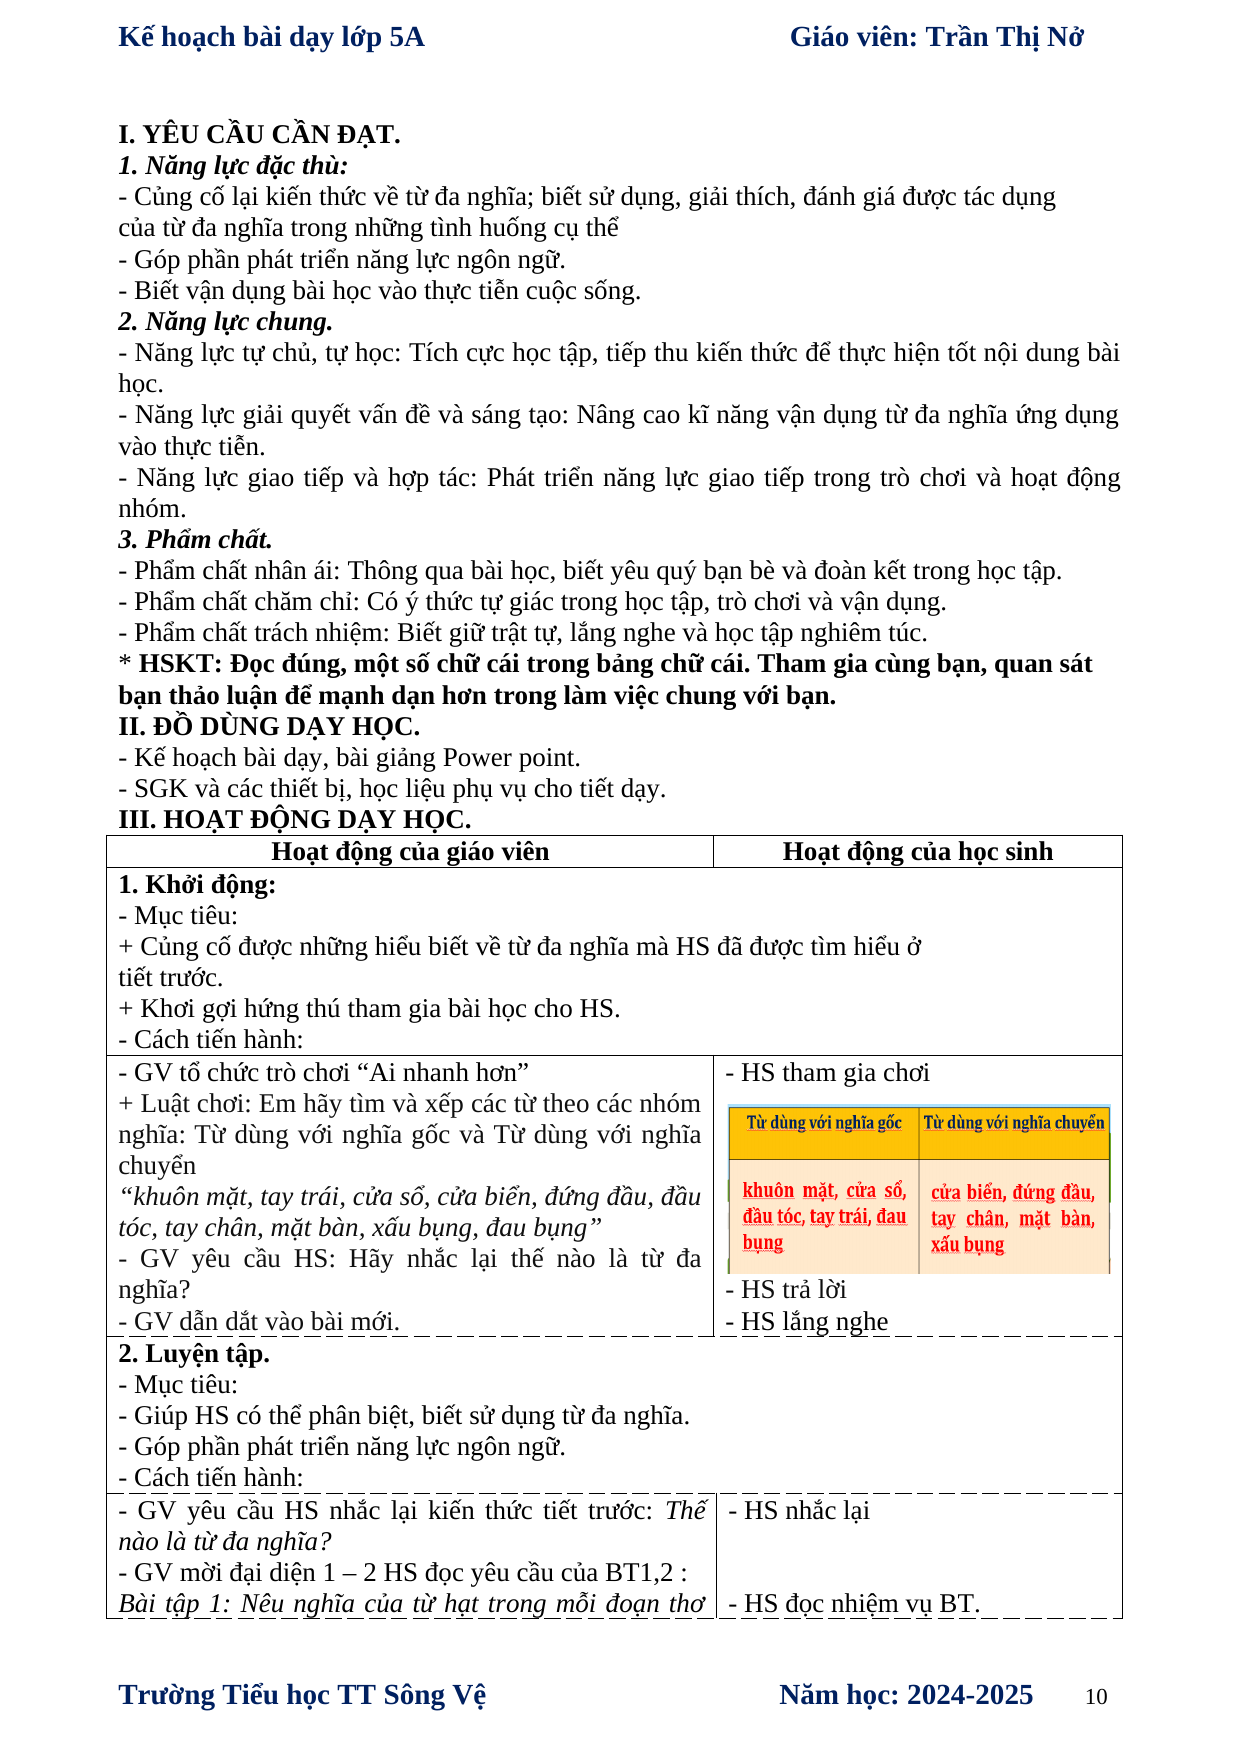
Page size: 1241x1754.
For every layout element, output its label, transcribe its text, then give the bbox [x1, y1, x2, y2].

text III. HOẠT ĐỘNG DẠY HỌC. [118, 803, 1122, 834]
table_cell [717, 1493, 1122, 1618]
text 2. Năng lực chung. [118, 305, 1122, 336]
text - Phẩm chất chăm chỉ: Có ý thức tự giác trong học tập, trò chơi và vận dụng. [118, 585, 1122, 616]
text - Củng cố lại kiến thức về từ đa nghĩa; biết sử dụng, giải thích, đánh giá được tác dụng [118, 180, 1122, 212]
table_header Hoạt động của giáo viên [107, 836, 713, 867]
text - SGK và các thiết bị, học liệu phụ vụ cho tiết dạy. [118, 772, 1122, 803]
table_cell 1. Khởi động: - Mục tiêu: + Củng cố được những hiểu biết về từ đa nghĩa mà HS đã được tìm hiểu ở tiết trước. + Khơi gợi hứng thú tham gia bài học cho HS. - Cách tiến hành: [107, 868, 1122, 1054]
text - Phẩm chất nhân ái: Thông qua bài học, biết yêu quý bạn bè và đoàn kết trong học tập. [118, 554, 1122, 585]
text 3. Phẩm chất. [118, 523, 1122, 554]
text 1. Năng lực đặc thù: [118, 149, 1122, 180]
text I. YÊU CẦU CẦN ĐẠT. [118, 118, 1122, 149]
table_cell - HS tham gia chơi - HS trả lời - HS lắng nghe [714, 1056, 1122, 1336]
text của từ đa nghĩa trong những tình huống cụ thể [118, 212, 1122, 243]
text - Năng lực tự chủ, tự học: Tích cực học tập, tiếp thu kiến thức để thực hiện tốt nội dung bài học. [118, 336, 1122, 398]
text - Góp phần phát triển năng lực ngôn ngữ. [118, 243, 1122, 274]
table_cell 2. Luyện tập. - Mục tiêu: - Giúp HS có thể phân biệt, biết sử dụng từ đa nghĩa. - Góp phần phát triển năng lực ngôn ngữ. - Cách tiến hành: [107, 1336, 1122, 1493]
table_header Hoạt động của học sinh [714, 836, 1122, 867]
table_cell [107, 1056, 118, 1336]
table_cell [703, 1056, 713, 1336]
text - Phẩm chất trách nhiệm: Biết giữ trật tự, lắng nghe và học tập nghiêm túc. [118, 616, 1122, 648]
text - Năng lực giải quyết vấn đề và sáng tạo: Nâng cao kĩ năng vận dụng từ đa nghĩa ứng dụng vào thực tiễn. [118, 398, 1122, 461]
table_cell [107, 1493, 716, 1618]
text - Biết vận dụng bài học vào thực tiễn cuộc sống. [118, 274, 1122, 305]
text - Năng lực giao tiếp và hợp tác: Phát triển năng lực giao tiếp trong trò chơi và hoạt động nhóm. [118, 461, 1122, 523]
text * HSKT: Đọc đúng, một số chữ cái trong bảng chữ cái. Tham gia cùng bạn, quan sát bạn thảo luận để mạnh dạn hơn trong làm việc chung với bạn. [118, 648, 1122, 710]
text - Kế hoạch bài dạy, bài giảng Power point. [118, 741, 1122, 772]
text II. ĐỒ DÙNG DẠY HỌC. [118, 710, 1122, 741]
